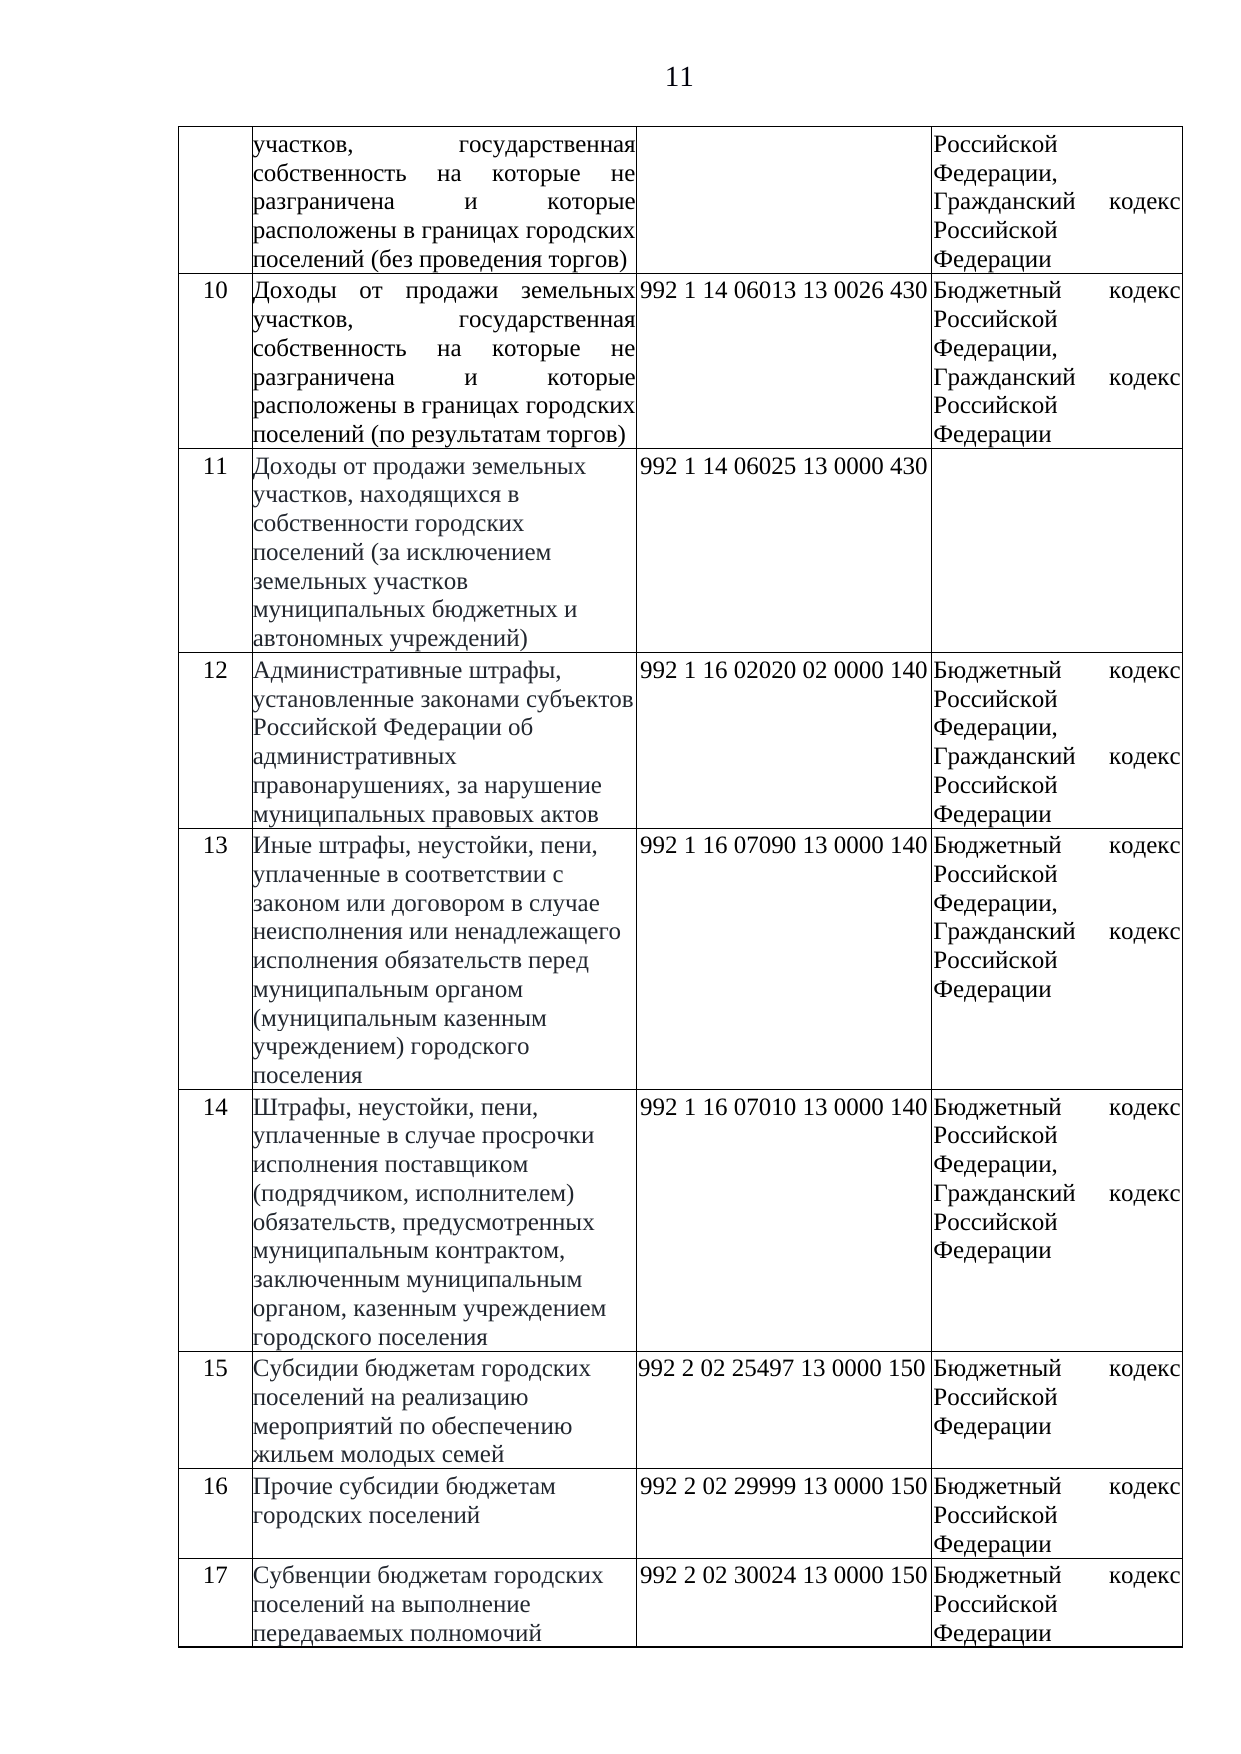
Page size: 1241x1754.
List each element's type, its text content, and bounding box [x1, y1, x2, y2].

table_cell 992 1 14 06025 13 0000 430 [637, 449, 931, 652]
table_cell 11 [179, 449, 252, 652]
table_cell 12 [179, 653, 252, 827]
table_cell 992 1 16 07090 13 0000 140 [637, 829, 931, 1089]
table_cell 16 [179, 1469, 252, 1557]
table_cell 14 [179, 1090, 252, 1351]
table_cell 13 [179, 829, 252, 1089]
table_cell Штрафы, неустойки, пени, уплаченные в случае просрочки исполнения поставщиком (подрядчиком, исполнителем) обязательств, предусмотренных муниципальным контрактом, заключенным муниципальным органом, казенным учреждением городского поселения [253, 1090, 636, 1351]
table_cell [637, 1559, 931, 1646]
table_cell [932, 449, 1182, 652]
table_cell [932, 127, 1182, 273]
table_cell 15 [179, 1352, 252, 1468]
table_cell 992 1 16 02020 02 0000 140 [637, 653, 931, 827]
table_cell Бюджетный кодекс Российской Федерации, Гражданский кодекс Российской Федерации [932, 829, 1182, 1089]
table_cell 10 [179, 274, 252, 448]
table_cell 992 1 14 06013 13 0026 430 [637, 274, 931, 448]
table_cell Прочие субсидии бюджетам городских поселений [253, 1469, 636, 1557]
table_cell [637, 127, 931, 273]
table_cell Субсидии бюджетам городских поселений на реализацию мероприятий по обеспечению жильем молодых семей [253, 1352, 636, 1468]
table_cell 992 1 16 07010 13 0000 140 [637, 1090, 931, 1351]
table_cell Доходы от продажи земельных участков, государственная собственность на которые не разграничена и которые расположены в границах городских поселений (по результатам торгов) [253, 274, 636, 448]
table_cell 992 2 02 25497 13 0000 150 [637, 1352, 931, 1468]
table_cell Бюджетный кодекс Российской Федерации, Гражданский кодекс Российской Федерации [932, 1090, 1182, 1351]
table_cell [932, 1559, 1182, 1646]
table_cell Бюджетный кодекс Российской Федерации, Гражданский кодекс Российской Федерации [932, 653, 1182, 827]
table_cell Доходы от продажи земельных участков, находящихся в собственности городских поселений (за исключением земельных участков муниципальных бюджетных и автономных учреждений) [253, 449, 636, 652]
table_cell Бюджетный кодекс Российской Федерации [932, 1469, 1182, 1557]
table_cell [253, 127, 636, 273]
table_cell Бюджетный кодекс Российской Федерации, Гражданский кодекс Российской Федерации [932, 274, 1182, 448]
table_cell 17 [179, 1559, 252, 1646]
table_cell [253, 1559, 636, 1646]
table_cell Бюджетный кодекс Российской Федерации [932, 1352, 1182, 1468]
table_cell Административные штрафы, установленные законами субъектов Российской Федерации об административных правонарушениях, за нарушение муниципальных правовых актов [253, 653, 636, 827]
table_cell 992 2 02 29999 13 0000 150 [637, 1469, 931, 1557]
table_cell 9 [179, 127, 252, 273]
table_cell Иные штрафы, неустойки, пени, уплаченные в соответствии с законом или договором в случае неисполнения или ненадлежащего исполнения обязательств перед муниципальным органом (муниципальным казенным учреждением) городского поселения [253, 829, 636, 1089]
